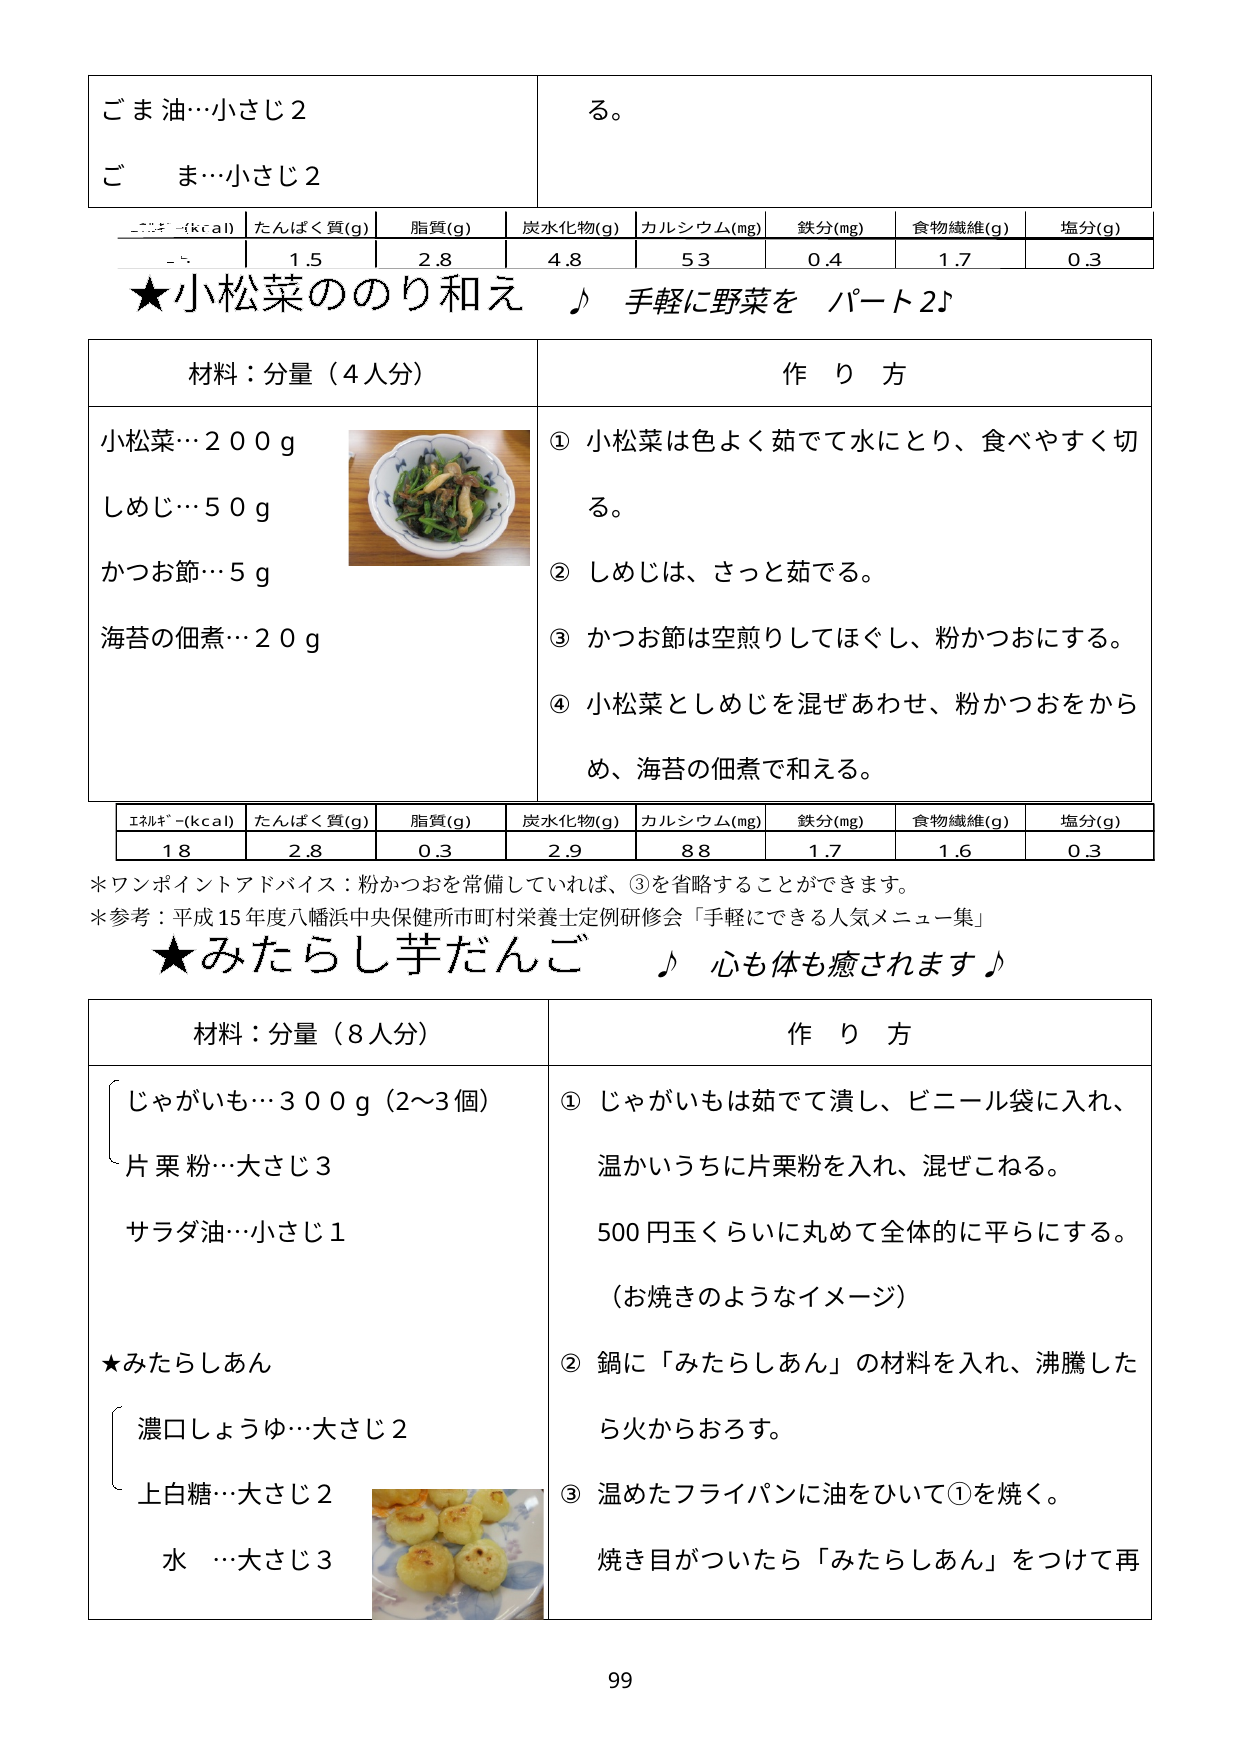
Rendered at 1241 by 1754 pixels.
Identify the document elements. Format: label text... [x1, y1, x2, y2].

text ♪ 手軽に野菜を パート2♪ [89, 208, 1152, 339]
table_header 作 り 方 [549, 1000, 1151, 1065]
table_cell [549, 1066, 1151, 1619]
text ＊ワンポイントアドバイス：粉かつおを常備していれば、③を省略することができます。 [89, 867, 1152, 900]
table_cell 小松菜は色よく茹でて水にとり、食べやすく切る。 しめじは、さっと茹でる。 かつお節は空煎りしてほぐし、粉かつおにする。 小松菜としめじを混ぜあわせ、粉かつおをからめ、海苔の佃煮で和える。 [538, 407, 1151, 801]
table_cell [89, 1066, 548, 1619]
text ♪ 心も体も癒されます ♪ [89, 933, 1152, 998]
picture [372, 1489, 544, 1620]
picture [348, 430, 530, 566]
table_header 材料：分量（８人分） [89, 1000, 548, 1065]
text ＊参考：平成15年度八幡浜中央保健所市町村栄養士定例研修会「手軽にできる人気メニュー集」 [89, 900, 1152, 933]
table_header 作 り 方 [538, 340, 1151, 406]
table_cell 小松菜…２００g しめじ…５０g かつお節…５g 海苔の佃煮…２０g [89, 407, 537, 801]
table_header 材料：分量（４人分） [89, 340, 537, 406]
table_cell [538, 76, 1151, 207]
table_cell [89, 76, 537, 207]
